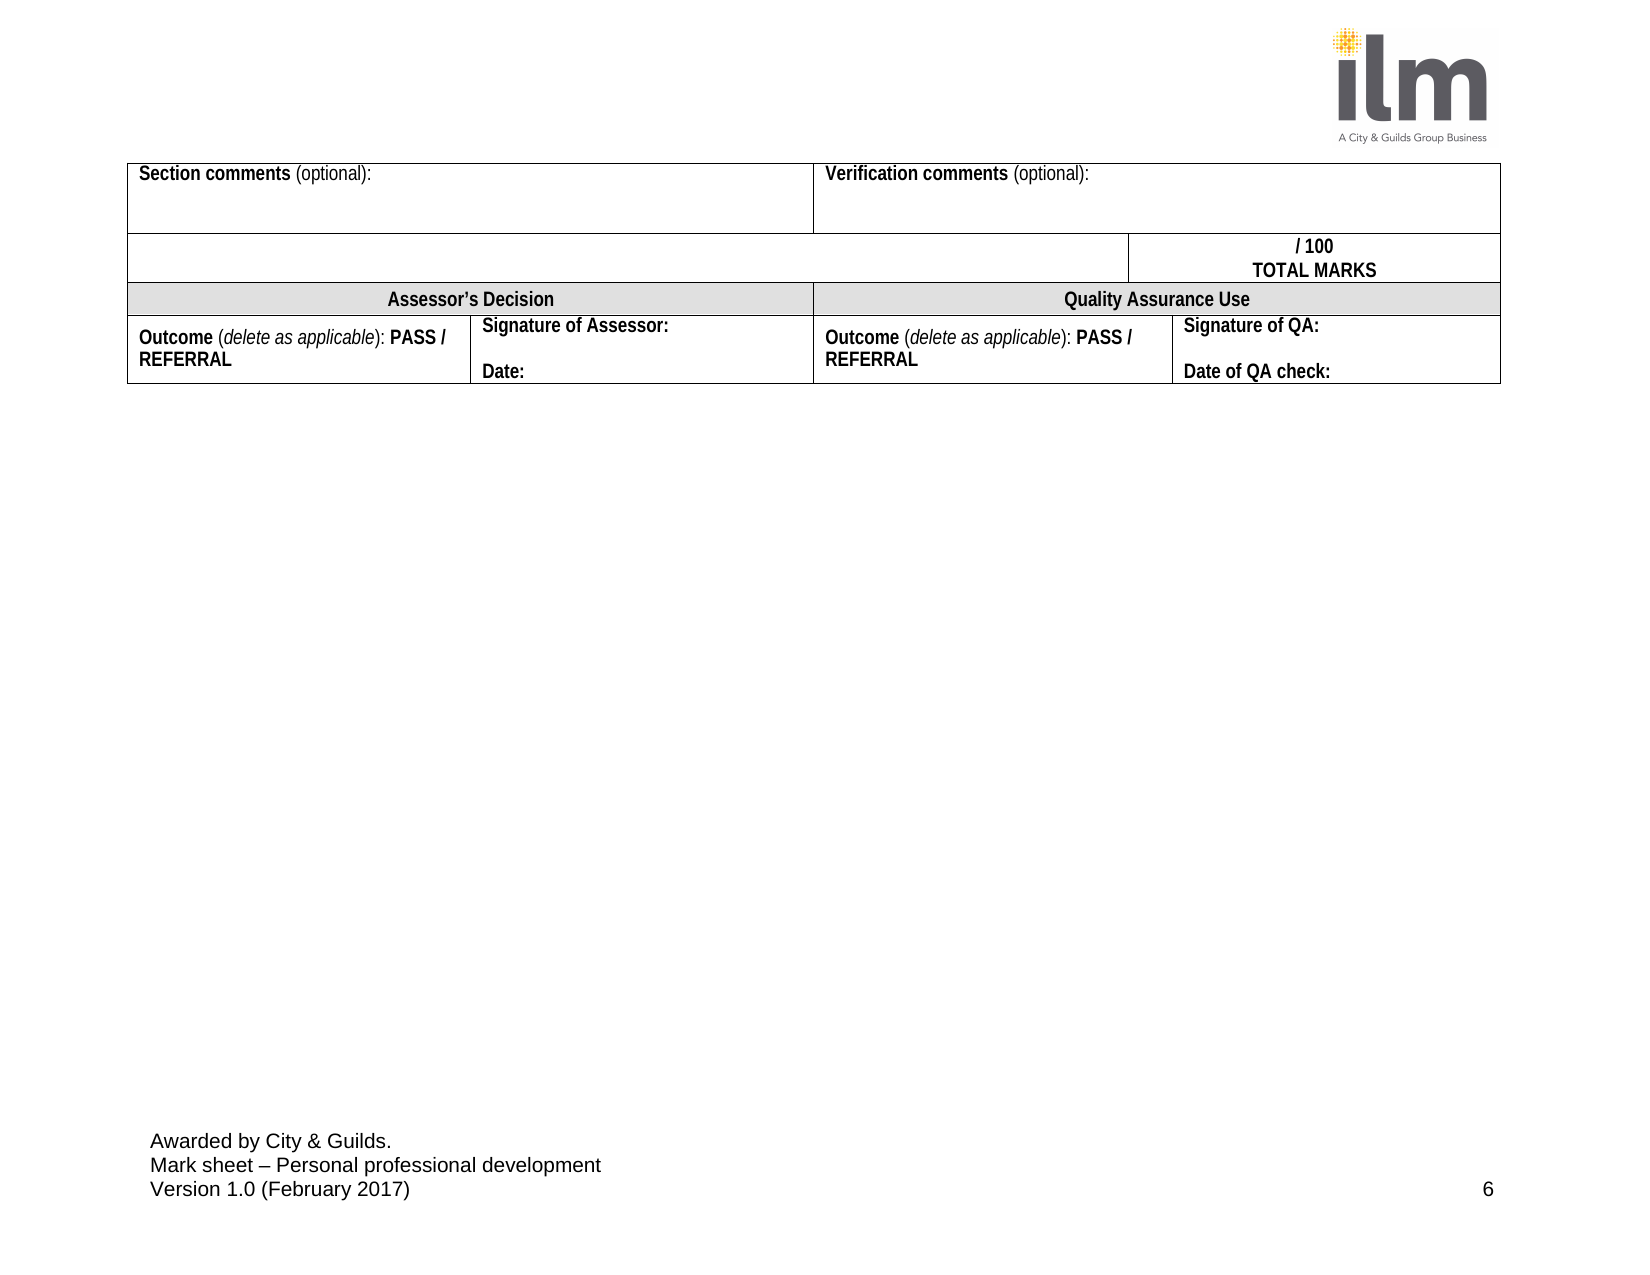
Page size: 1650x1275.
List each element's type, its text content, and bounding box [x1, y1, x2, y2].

picture [1331, 28, 1499, 148]
table_header Verification comments (optional): [814, 164, 1500, 233]
table_cell / 100 TOTAL MARKS [1129, 234, 1500, 282]
table_cell Signature of QA: Date of QA check: [1173, 316, 1500, 383]
table_cell Outcome (delete as applicable): PASS / REFERRAL [814, 316, 1172, 383]
table_cell [128, 234, 1128, 282]
table_header Section comments (optional): [128, 164, 813, 233]
table_cell Signature of Assessor: Date: [471, 316, 813, 383]
table_cell Quality Assurance Use [814, 283, 1500, 314]
table_cell Outcome (delete as applicable): PASS / REFERRAL [128, 316, 470, 383]
table_cell Assessor’s Decision [128, 283, 813, 314]
